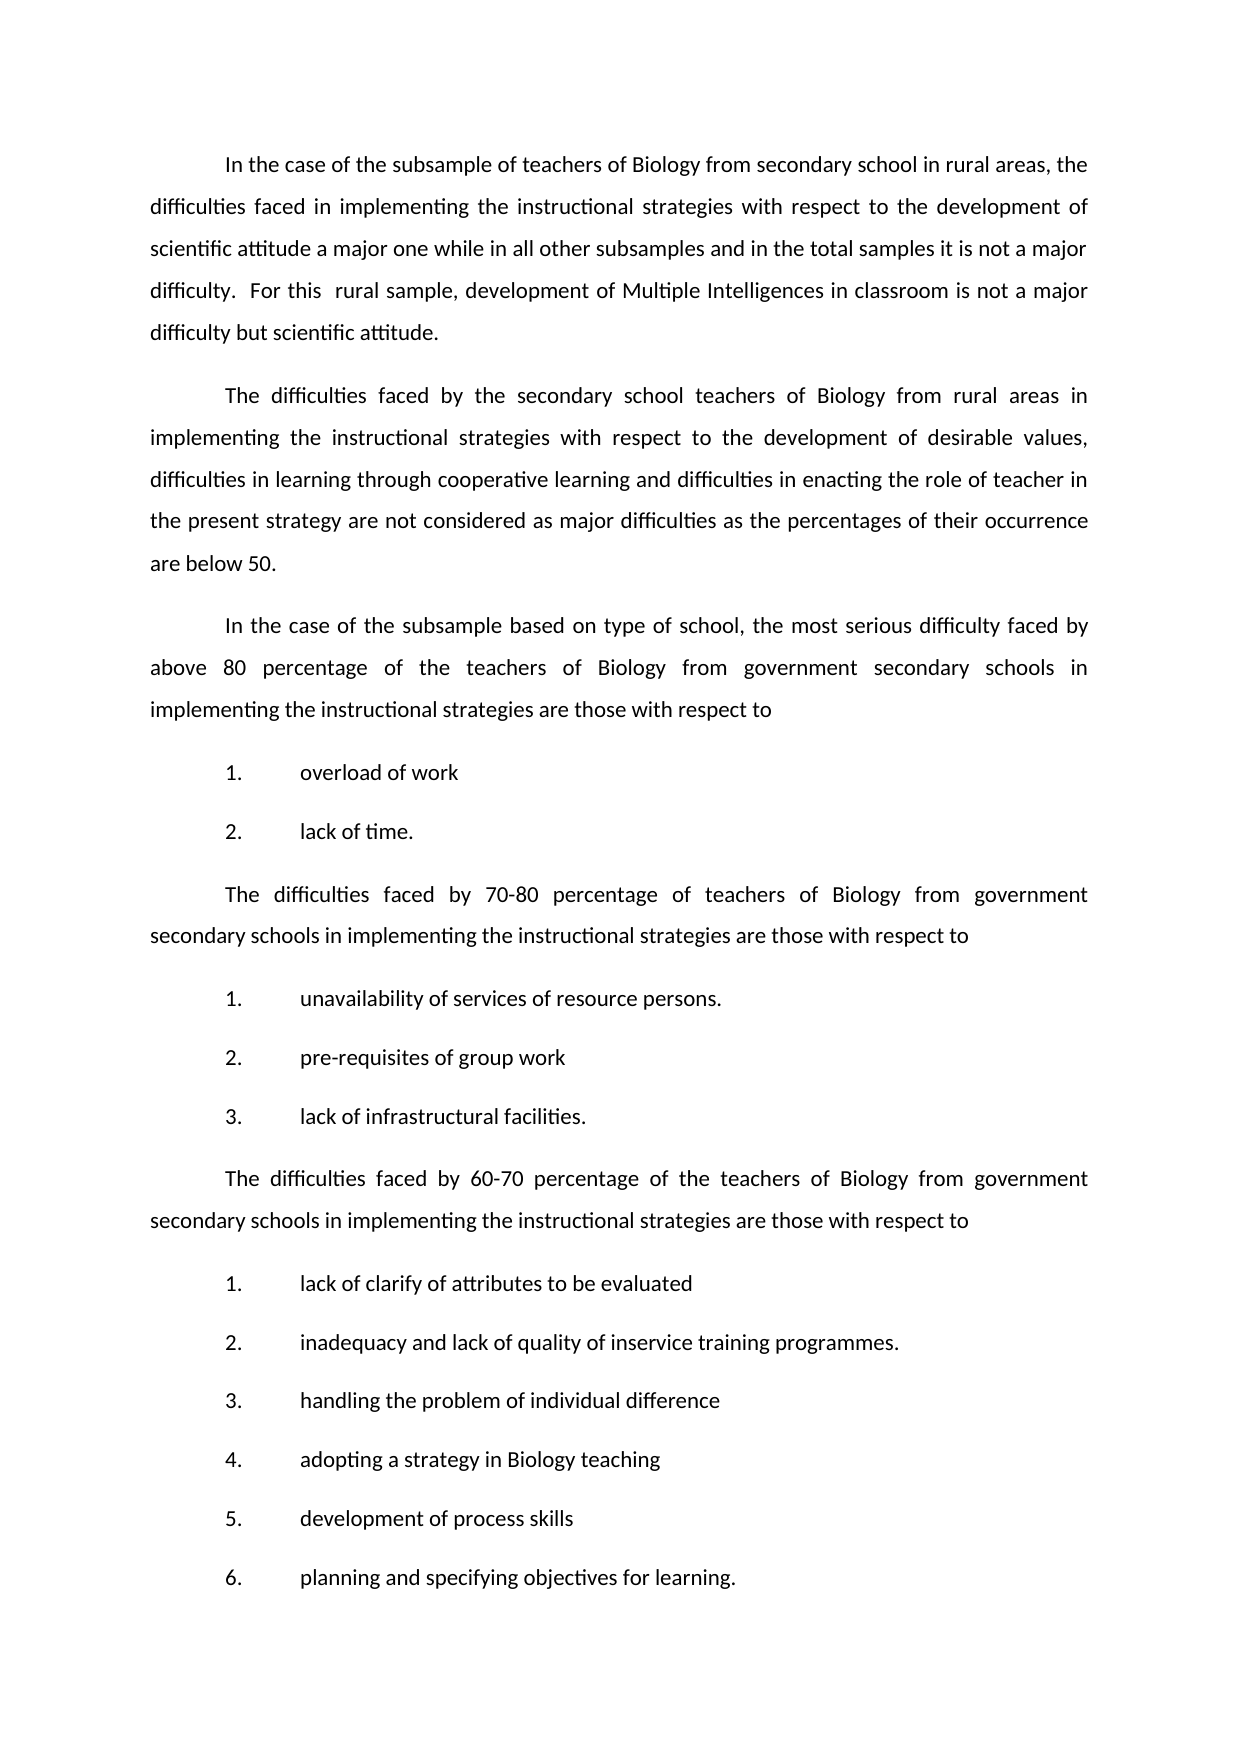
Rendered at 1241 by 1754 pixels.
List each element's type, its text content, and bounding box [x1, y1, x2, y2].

text In the case of the subsample based on type of school, the most serious difficulty faced by above 80 percentage of the teachers of Biology from government secondary schools in implementing the instructional strategies are those with respect to [150, 611, 1090, 723]
text 2. pre-requisites of group work [150, 1043, 1090, 1071]
text 1. lack of clarify of attributes to be evaluated [150, 1269, 1090, 1297]
text 6. planning and specifying objectives for learning. [150, 1563, 1090, 1591]
text 3. lack of infrastructural facilities. [150, 1102, 1090, 1130]
text 1. overload of work [150, 758, 1090, 786]
text In the case of the subsample of teachers of Biology from secondary school in rural areas, the difficulties faced in implementing the instructional strategies with respect to the development of scientific attitude a major one while in all other subsamples and in the total samples it is not a major difficulty. For this rural sample, development of Multiple Intelligences in classroom is not a major difficulty but scientific attitude. [150, 150, 1090, 346]
text 3. handling the problem of individual difference [150, 1387, 1090, 1415]
text The difficulties faced by 70-80 percentage of teachers of Biology from government secondary schools in implementing the instructional strategies are those with respect to [150, 880, 1090, 950]
text 1. unavailability of services of resource persons. [150, 984, 1090, 1012]
text 5. development of process skills [150, 1504, 1090, 1532]
text 2. inadequacy and lack of quality of inservice training programmes. [225, 1328, 1090, 1356]
text The difficulties faced by 60-70 percentage of the teachers of Biology from government secondary schools in implementing the instructional strategies are those with respect to [150, 1164, 1090, 1234]
text The difficulties faced by the secondary school teachers of Biology from rural areas in implementing the instructional strategies with respect to the development of desirable values, difficulties in learning through cooperative learning and difficulties in enacting the role of teacher in the present strategy are not considered as major difficulties as the percentages of their occurrence are below 50. [150, 381, 1090, 577]
text 4. adopting a strategy in Biology teaching [150, 1445, 1090, 1473]
text 2. lack of time. [150, 817, 1090, 845]
